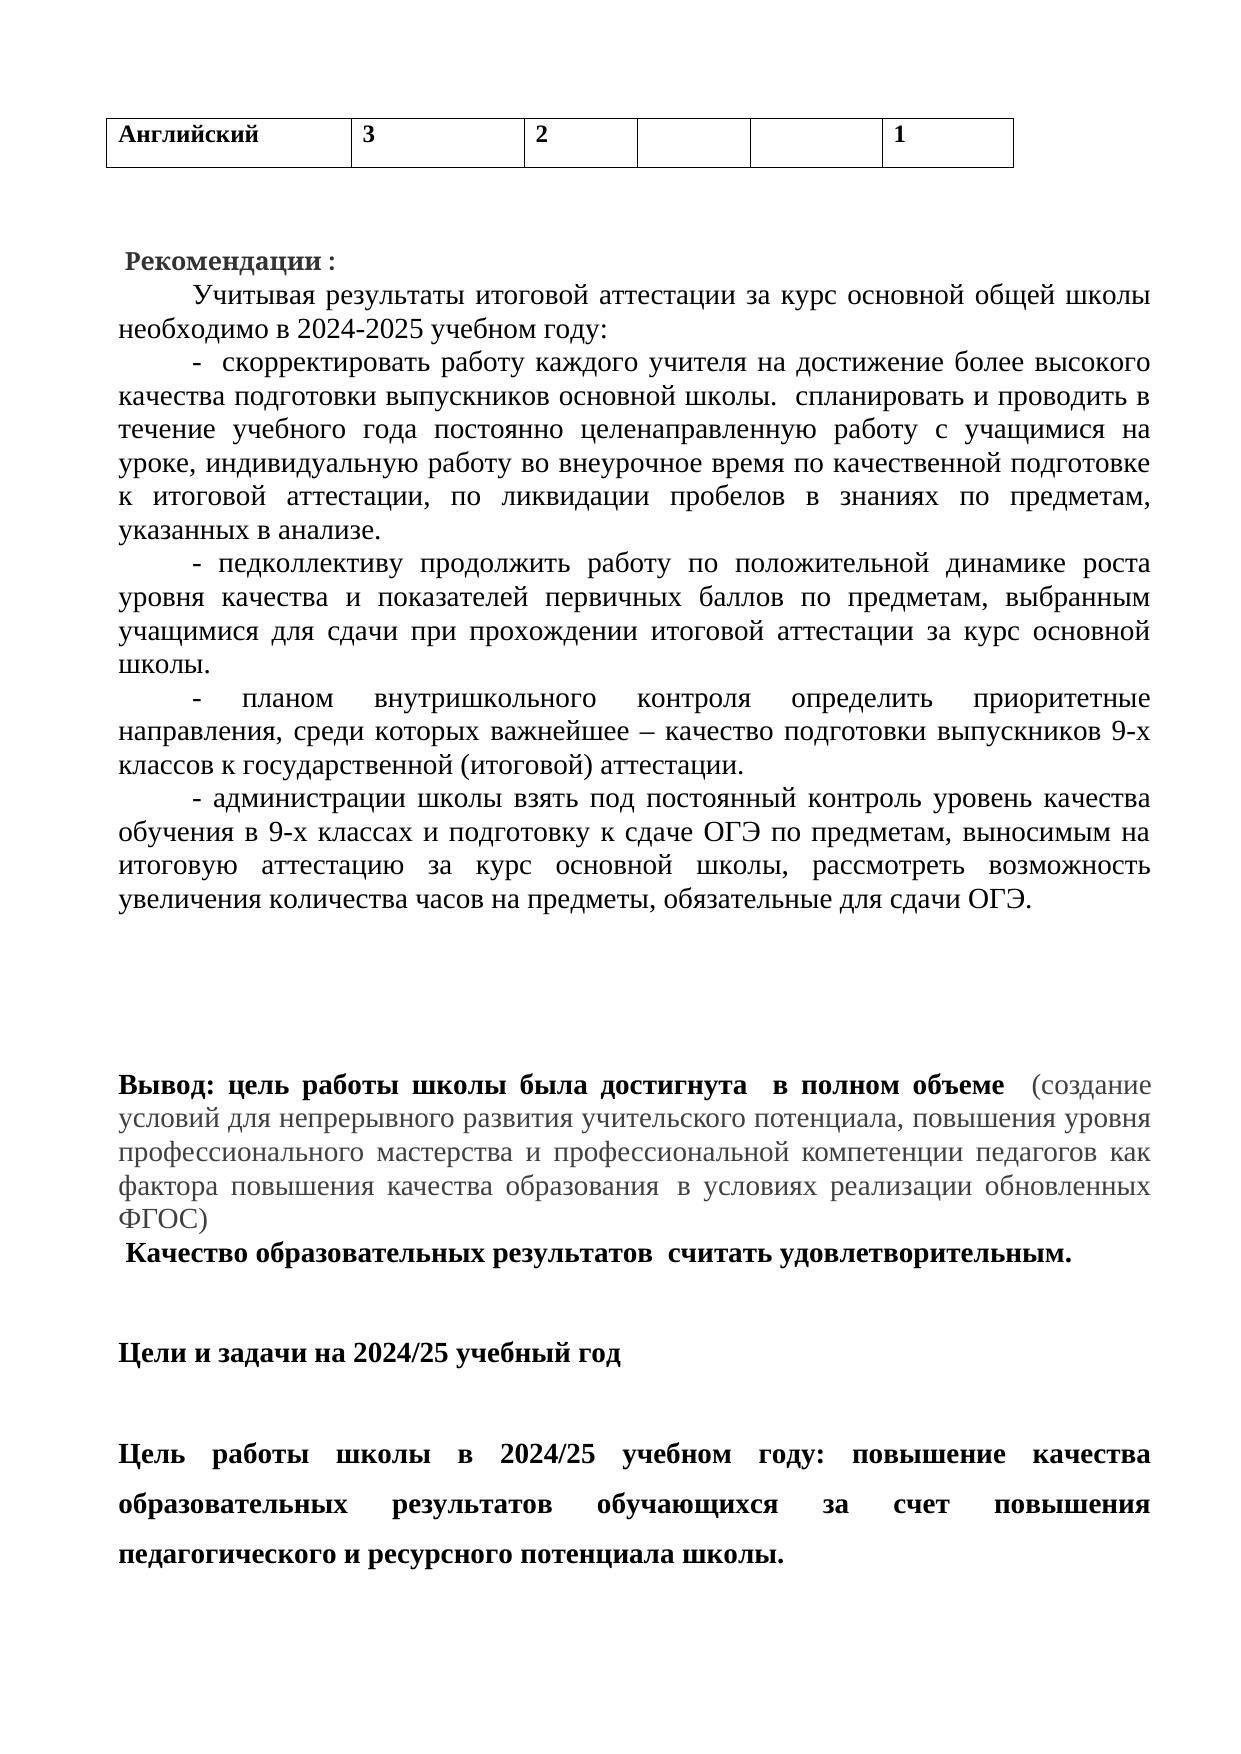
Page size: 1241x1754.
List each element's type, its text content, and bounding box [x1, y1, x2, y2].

text Цели и задачи на 2024/25 учебный год [118, 1335, 1152, 1369]
table_cell 3 [352, 119, 524, 167]
table_cell Английский [107, 119, 351, 167]
table_cell [638, 119, 750, 167]
text - скорректировать работу каждого учителя на достижение более высокого качества подготовки выпускников основной школы. спланировать и проводить в течение учебного года постоянно целенаправленную работу с учащимися на уроке, индивидуальную работу во внеурочное время по качественной подготовке к итоговой аттестации, по ликвидации пробелов в знаниях по предметам, указанных в анализе. [118, 344, 1152, 546]
text Учитывая результаты итоговой аттестации за курс основной общей школы необходимо в 2024-2025 учебном году: [118, 277, 1152, 344]
text - планом внутришкольного контроля определить приоритетные направления, среди которых важнейшее – качество подготовки выпускников 9-х классов к государственной (итоговой) аттестации. [118, 680, 1152, 780]
table_cell [751, 119, 882, 167]
table_cell 2 [525, 119, 637, 167]
table_cell 1 [883, 119, 1013, 167]
text Цель работы школы в 2024/25 учебном году: повышение качества образовательных результатов обучающихся за счет повышения педагогического и ресурсного потенциала школы. [118, 1436, 1152, 1570]
text Рекомендации : [118, 243, 1152, 277]
text Качество образовательных результатов считать удовлетворительным. [118, 1235, 1152, 1268]
text - педколлективу продолжить работу по положительной динамике роста уровня качества и показателей первичных баллов по предметам, выбранным учащимися для сдачи при прохождении итоговой аттестации за курс основной школы. [118, 546, 1152, 680]
text - администрации школы взять под постоянный контроль уровень качества обучения в 9-х классах и подготовку к сдаче ОГЭ по предметам, выносимым на итоговую аттестацию за курс основной школы, рассмотреть возможность увеличения количества часов на предметы, обязательные для сдачи ОГЭ. [118, 780, 1152, 914]
text Вывод: цель работы школы была достигнута в полном объеме (создание условий для непрерывного развития учительского потенциала, повышения уровня профессионального мастерства и профессиональной компетенции педагогов как фактора повышения качества образования в условиях реализации обновленных ФГОС) [118, 1067, 1152, 1235]
